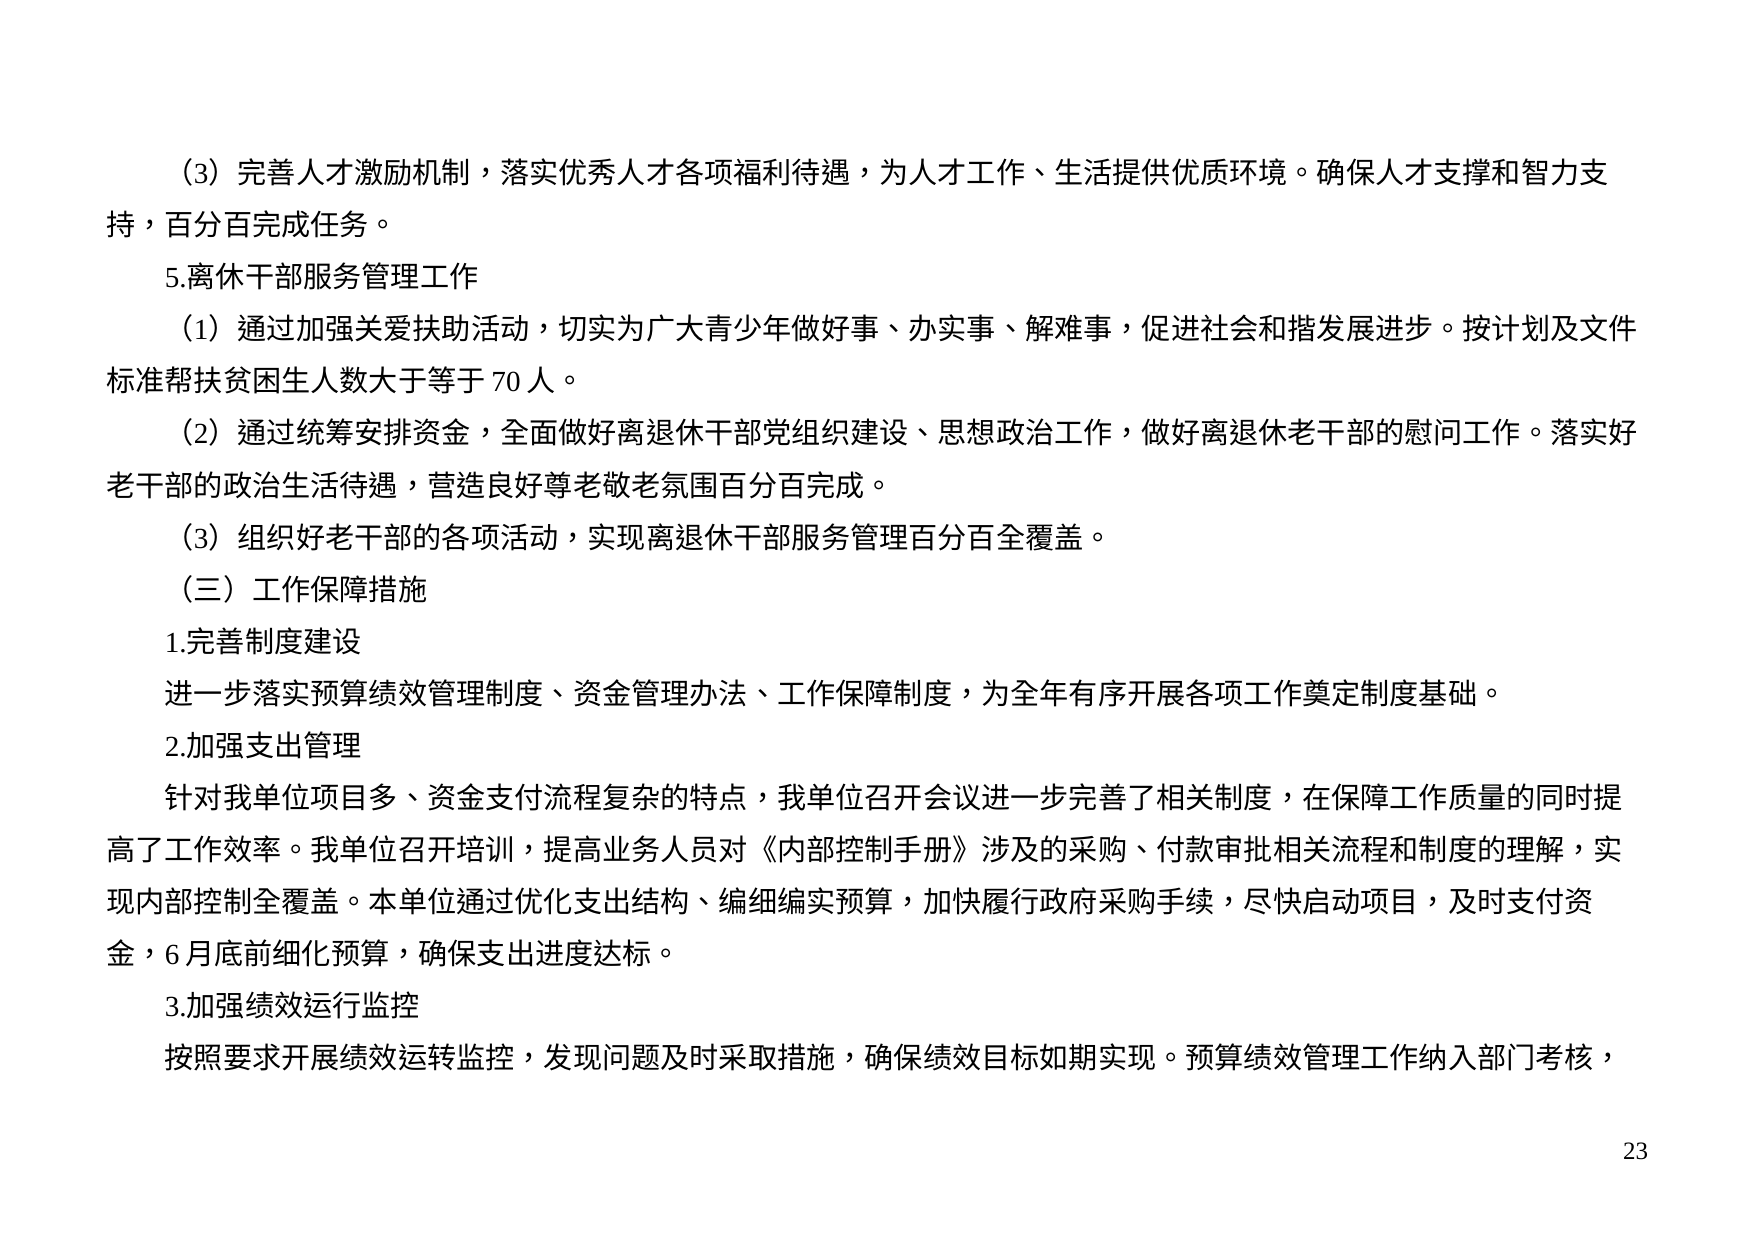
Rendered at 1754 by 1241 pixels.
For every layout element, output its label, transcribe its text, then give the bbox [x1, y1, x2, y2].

text （1）通过加强关爱扶助活动，切实为广大青少年做好事、办实事、解难事，促进社会和揩发展进步。按计划及文件标准帮扶贫困生人数大于等于70人。 [106, 298, 1648, 402]
text 5.离休干部服务管理工作 [106, 246, 1648, 298]
text 针对我单位项目多、资金支付流程复杂的特点，我单位召开会议进一步完善了相关制度，在保障工作质量的同时提高了工作效率。我单位召开培训，提高业务人员对《内部控制手册》涉及的采购、付款审批相关流程和制度的理解，实现内部控制全覆盖。本单位通过优化支出结构、编细编实预算，加快履行政府采购手续，尽快启动项目，及时支付资金，6月底前细化预算，确保支出进度达标。 [106, 767, 1648, 975]
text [106, 1027, 1648, 1079]
text 3.加强绩效运行监控 [106, 975, 1648, 1027]
text 进一步落实预算绩效管理制度、资金管理办法、工作保障制度，为全年有序开展各项工作奠定制度基础。 [106, 663, 1648, 715]
text （3）组织好老干部的各项活动，实现离退休干部服务管理百分百全覆盖。 [106, 506, 1648, 558]
text 2.加强支出管理 [106, 715, 1648, 767]
text （3）完善人才激励机制，落实优秀人才各项福利待遇，为人才工作、生活提供优质环境。确保人才支撑和智力支持，百分百完成任务。 [106, 142, 1648, 246]
text 1.完善制度建设 [106, 611, 1648, 663]
text （2）通过统筹安排资金，全面做好离退休干部党组织建设、思想政治工作，做好离退休老干部的慰问工作。落实好老干部的政治生活待遇，营造良好尊老敬老氛围百分百完成。 [106, 402, 1648, 506]
text （三）工作保障措施 [106, 558, 1648, 611]
